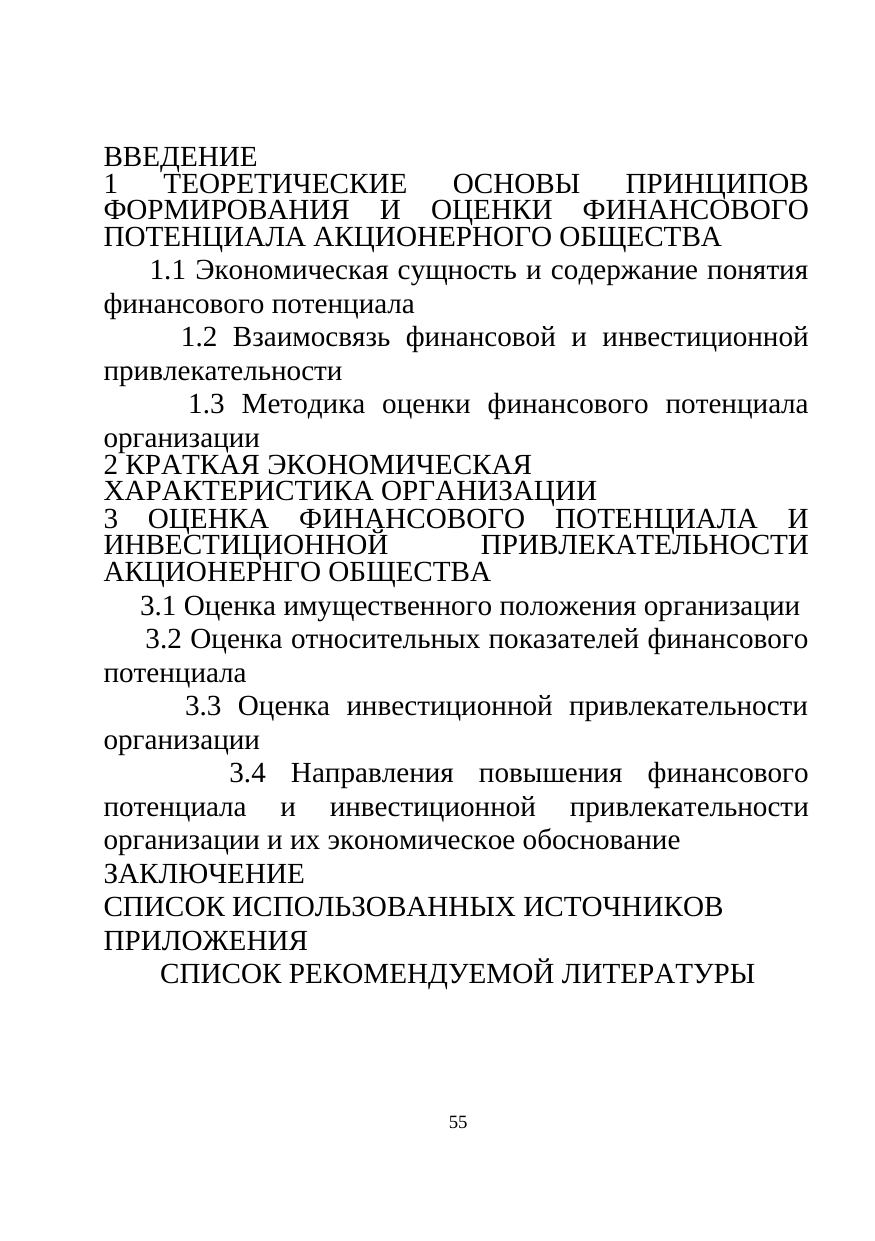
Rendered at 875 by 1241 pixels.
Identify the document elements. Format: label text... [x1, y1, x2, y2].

text 3 ОЦЕНКА ФИНАНСОВОГО ПОТЕНЦИАЛА И ИНВЕСТИЦИОННОЙ ПРИВЛЕКАТЕЛЬНОСТИ АКЦИОНЕРНГО ОБЩЕСТВА [103, 507, 809, 588]
text СПИСОК ИСПОЛЬЗОВАННЫХ ИСТОЧНИКОВ [103, 889, 809, 923]
text 3.2 Оценка относительных показателей финансового потенциала [103, 621, 809, 688]
text 1.1 Экономическая сущность и содержание понятия финансового потенциала [103, 252, 809, 319]
text 2 КРАТКАЯ ЭКОНОМИЧЕСКАЯ ХАРАКТЕРИСТИКА ОРГАНИЗАЦИИ [103, 453, 809, 507]
text 3.3 Оценка инвестиционной привлекательности организации [103, 688, 809, 755]
text ВВЕДЕНИЕ [103, 145, 809, 172]
text 1.3 Методика оценки финансового потенциала организации [103, 386, 809, 453]
text 3.1 Оценка имущественного положения организации [103, 588, 809, 621]
text ПРИЛОЖЕНИЯ [103, 923, 809, 957]
text СПИСОК РЕКОМЕНДУЕМОЙ ЛИТЕРАТУРЫ [118, 957, 797, 990]
text 3.4 Направления повышения финансового потенциала и инвестиционной привлекательности организации и их экономическое обоснование [103, 755, 809, 856]
text ЗАКЛЮЧЕНИЕ [103, 856, 809, 889]
text 1 ТЕОРЕТИЧЕСКИЕ ОСНОВЫ ПРИНЦИПОВ ФОРМИРОВАНИЯ И ОЦЕНКИ ФИНАНСОВОГО ПОТЕНЦИАЛА АКЦИОНЕРНОГО ОБЩЕСТВА [103, 172, 809, 252]
text 1.2 Взаимосвязь финансовой и инвестиционной привлекательности [103, 319, 809, 386]
